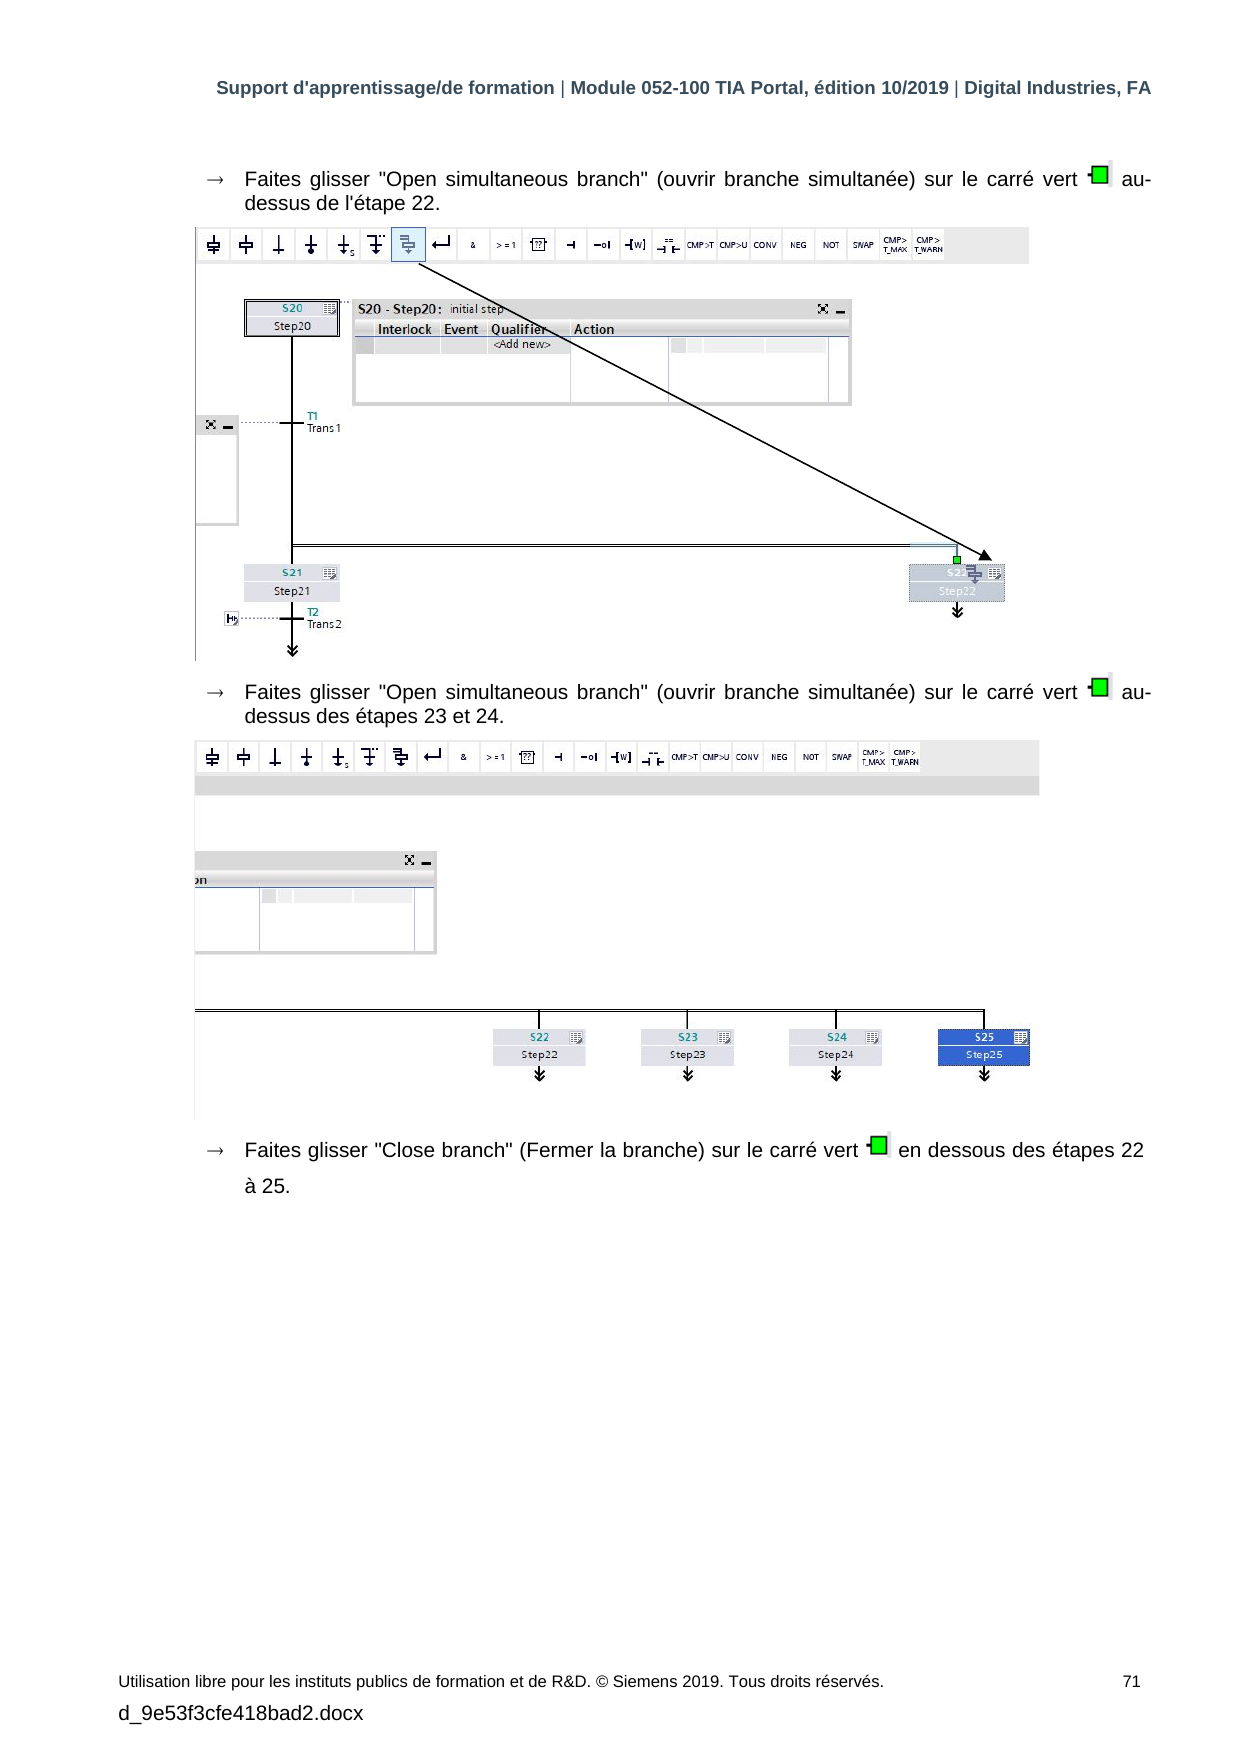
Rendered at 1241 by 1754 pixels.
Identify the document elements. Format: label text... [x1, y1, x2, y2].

picture [866, 1131, 892, 1158]
picture [1087, 160, 1113, 187]
picture [194, 227, 1030, 661]
picture [1087, 672, 1113, 700]
text Faites glisser "Open simultaneous branch" (ouvrir branche simultanée) sur le carré vert au-dessus de l'étape 22. [207, 160, 1152, 215]
text Faites glisser "Open simultaneous branch" (ouvrir branche simultanée) sur le carré vert au-dessus des étapes 23 et 24. [207, 673, 1152, 728]
picture [194, 740, 1040, 1119]
text Faites glisser "Close branch" (Fermer la branche) sur le carré vert en dessous des étapes 22 à 25. [207, 1131, 1152, 1198]
